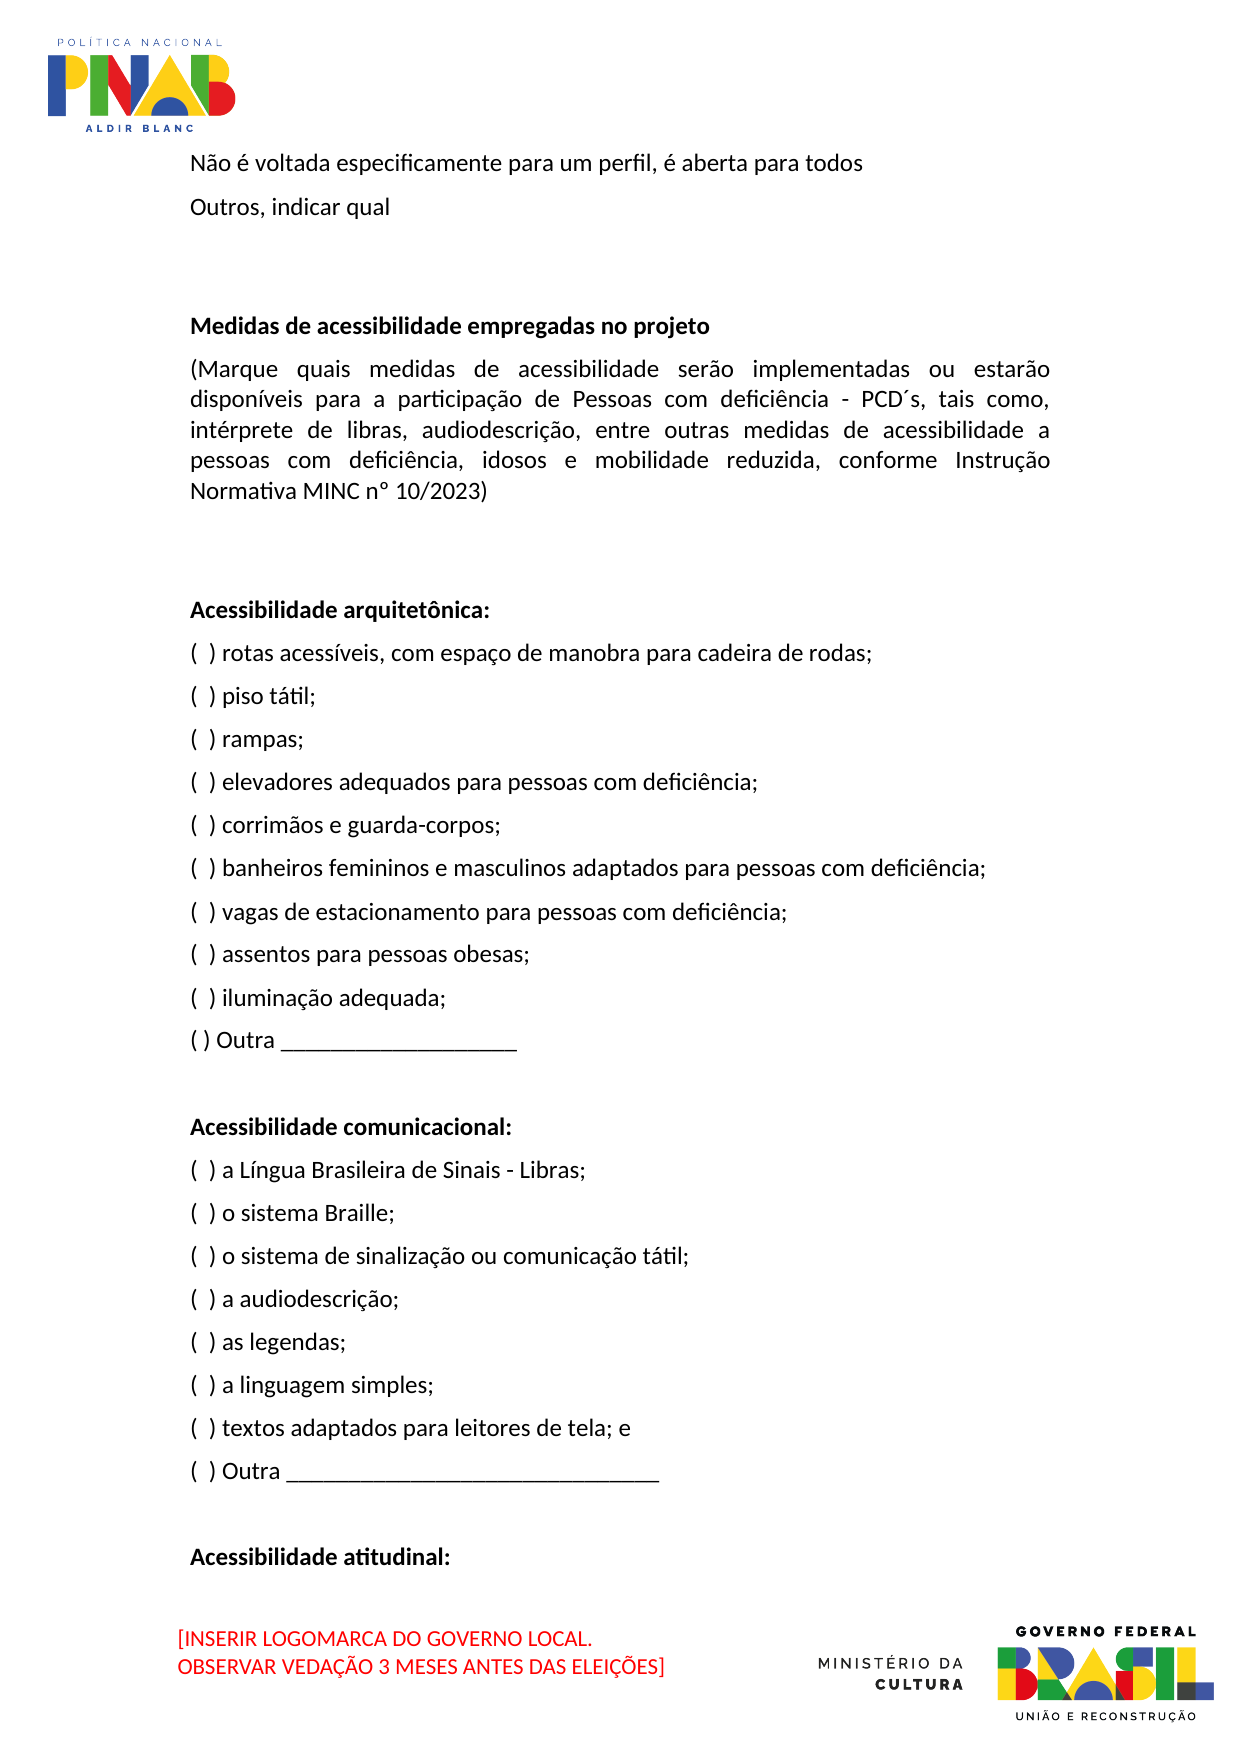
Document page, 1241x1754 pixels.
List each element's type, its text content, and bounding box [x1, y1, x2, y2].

text ( ) a Língua Brasileira de Sinais - Libras; [190, 1154, 1051, 1184]
text ( ) corrimãos e guarda-corpos; [190, 809, 1051, 840]
text Acessibilidade atitudinal: [190, 1541, 1051, 1571]
text ( ) a linguagem simples; [190, 1369, 1051, 1399]
text ( ) textos adaptados para leitores de tela; e [190, 1412, 1051, 1442]
text ( ) vagas de estacionamento para pessoas com deficiência; [190, 896, 1051, 926]
text ( ) banheiros femininos e masculinos adaptados para pessoas com deficiência; [190, 853, 1051, 883]
picture [3, 1, 1241, 1752]
text ( ) Outra ___________________ [190, 1025, 1051, 1055]
text ( ) Outra ______________________________ [190, 1455, 1051, 1485]
text ( ) o sistema de sinalização ou comunicação tátil; [190, 1240, 1051, 1270]
text ( ) o sistema Braille; [190, 1197, 1051, 1227]
text (Marque quais medidas de acessibilidade serão implementadas ou estarão disponíveis para a participação de Pessoas com deficiência - PCD´s, tais como, intérprete de libras, audiodescrição, entre outras medidas de acessibilidade a pessoas com deficiência, idosos e mobilidade reduzida, conforme Instrução Normativa MINC nº 10/2023) [190, 353, 1051, 506]
text ( ) rotas acessíveis, com espaço de manobra para cadeira de rodas; [190, 637, 1051, 668]
text Acessibilidade arquitetônica: [190, 594, 1051, 625]
text ( ) elevadores adequados para pessoas com deficiência; [190, 767, 1051, 797]
text ( ) as legendas; [190, 1326, 1051, 1356]
text ( ) iluminação adequada; [190, 982, 1051, 1012]
text Acessibilidade comunicacional: [190, 1111, 1051, 1141]
text ( ) assentos para pessoas obesas; [190, 939, 1051, 969]
text ( ) rampas; [190, 723, 1051, 754]
text ( ) piso tátil; [190, 681, 1051, 711]
text Outros, indicar qual [190, 191, 1051, 221]
text Não é voltada especificamente para um perfil, é aberta para todos [190, 148, 1051, 178]
text ( ) a audiodescrição; [190, 1283, 1051, 1313]
text Medidas de acessibilidade empregadas no projeto [190, 310, 1051, 341]
